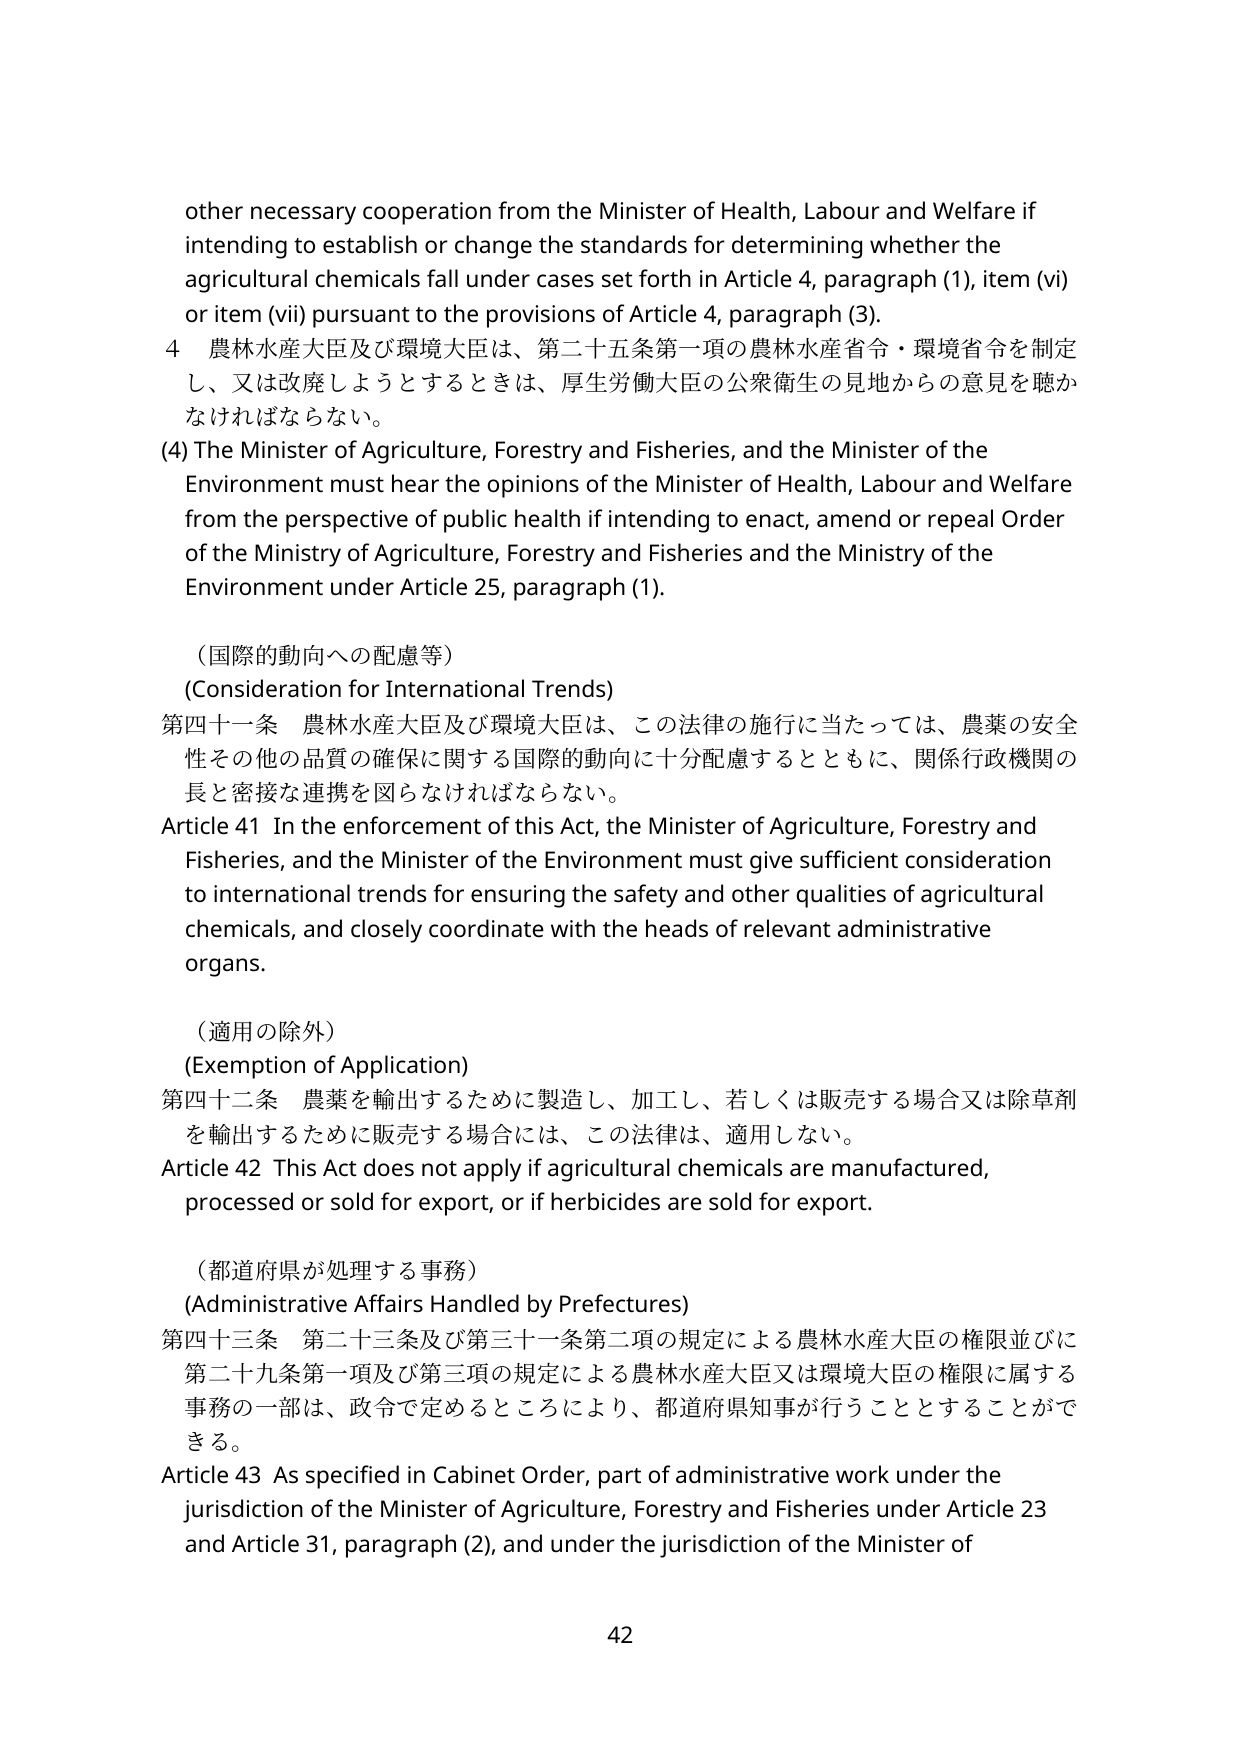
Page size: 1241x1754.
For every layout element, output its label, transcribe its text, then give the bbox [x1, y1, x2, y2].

text 第四十三条 第二十三条及び第三十一条第二項の規定による農林水産大臣の権限並びに第二十九条第一項及び第三項の規定による農林水産大臣又は環境大臣の権限に属する事務の一部は、政令で定めるところにより、都道府県知事が行うこととすることができる。 [161, 1321, 1079, 1458]
text (4) The Minister of Agriculture, Forestry and Fisheries, and the Minister of the Environment must hear the opinions of the Minister of Health, Labour and Welfare from the perspective of public health if intending to enact, amend or repeal Order of the Ministry of Agriculture, Forestry and Fisheries and the Ministry of the Environment under Article 25, paragraph (1). [161, 433, 1079, 604]
text （都道府県が処理する事務） [184, 1253, 1079, 1287]
text (Consideration for International Trends) [184, 672, 1079, 706]
text Article 41 In the enforcement of this Act, the Minister of Agriculture, Forestry and Fisheries, and the Minister of the Environment must give sufficient consideration to international trends for ensuring the safety and other qualities of agricultural chemicals, and closely coordinate with the heads of relevant administrative organs. [161, 809, 1079, 979]
text 第四十一条 農林水産大臣及び環境大臣は、この法律の施行に当たっては、農薬の安全性その他の品質の確保に関する国際的動向に十分配慮するとともに、関係行政機関の長と密接な連携を図らなければならない。 [161, 706, 1079, 809]
text (Administrative Affairs Handled by Prefectures) [184, 1287, 1079, 1321]
text ４ 農林水産大臣及び環境大臣は、第二十五条第一項の農林水産省令・環境省令を制定し、又は改廃しようとするときは、厚生労働大臣の公衆衛生の見地からの意見を聴かなければならない。 [161, 330, 1079, 433]
text Article 42 This Act does not apply if agricultural chemicals are manufactured, processed or sold for export, or if herbicides are sold for export. [161, 1150, 1079, 1219]
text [161, 194, 1079, 330]
text (Exemption of Application) [184, 1048, 1079, 1082]
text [161, 1458, 1079, 1560]
text 第四十二条 農薬を輸出するために製造し、加工し、若しくは販売する場合又は除草剤を輸出するために販売する場合には、この法律は、適用しない。 [161, 1082, 1079, 1150]
text （国際的動向への配慮等） [184, 638, 1079, 672]
text （適用の除外） [184, 1014, 1079, 1048]
